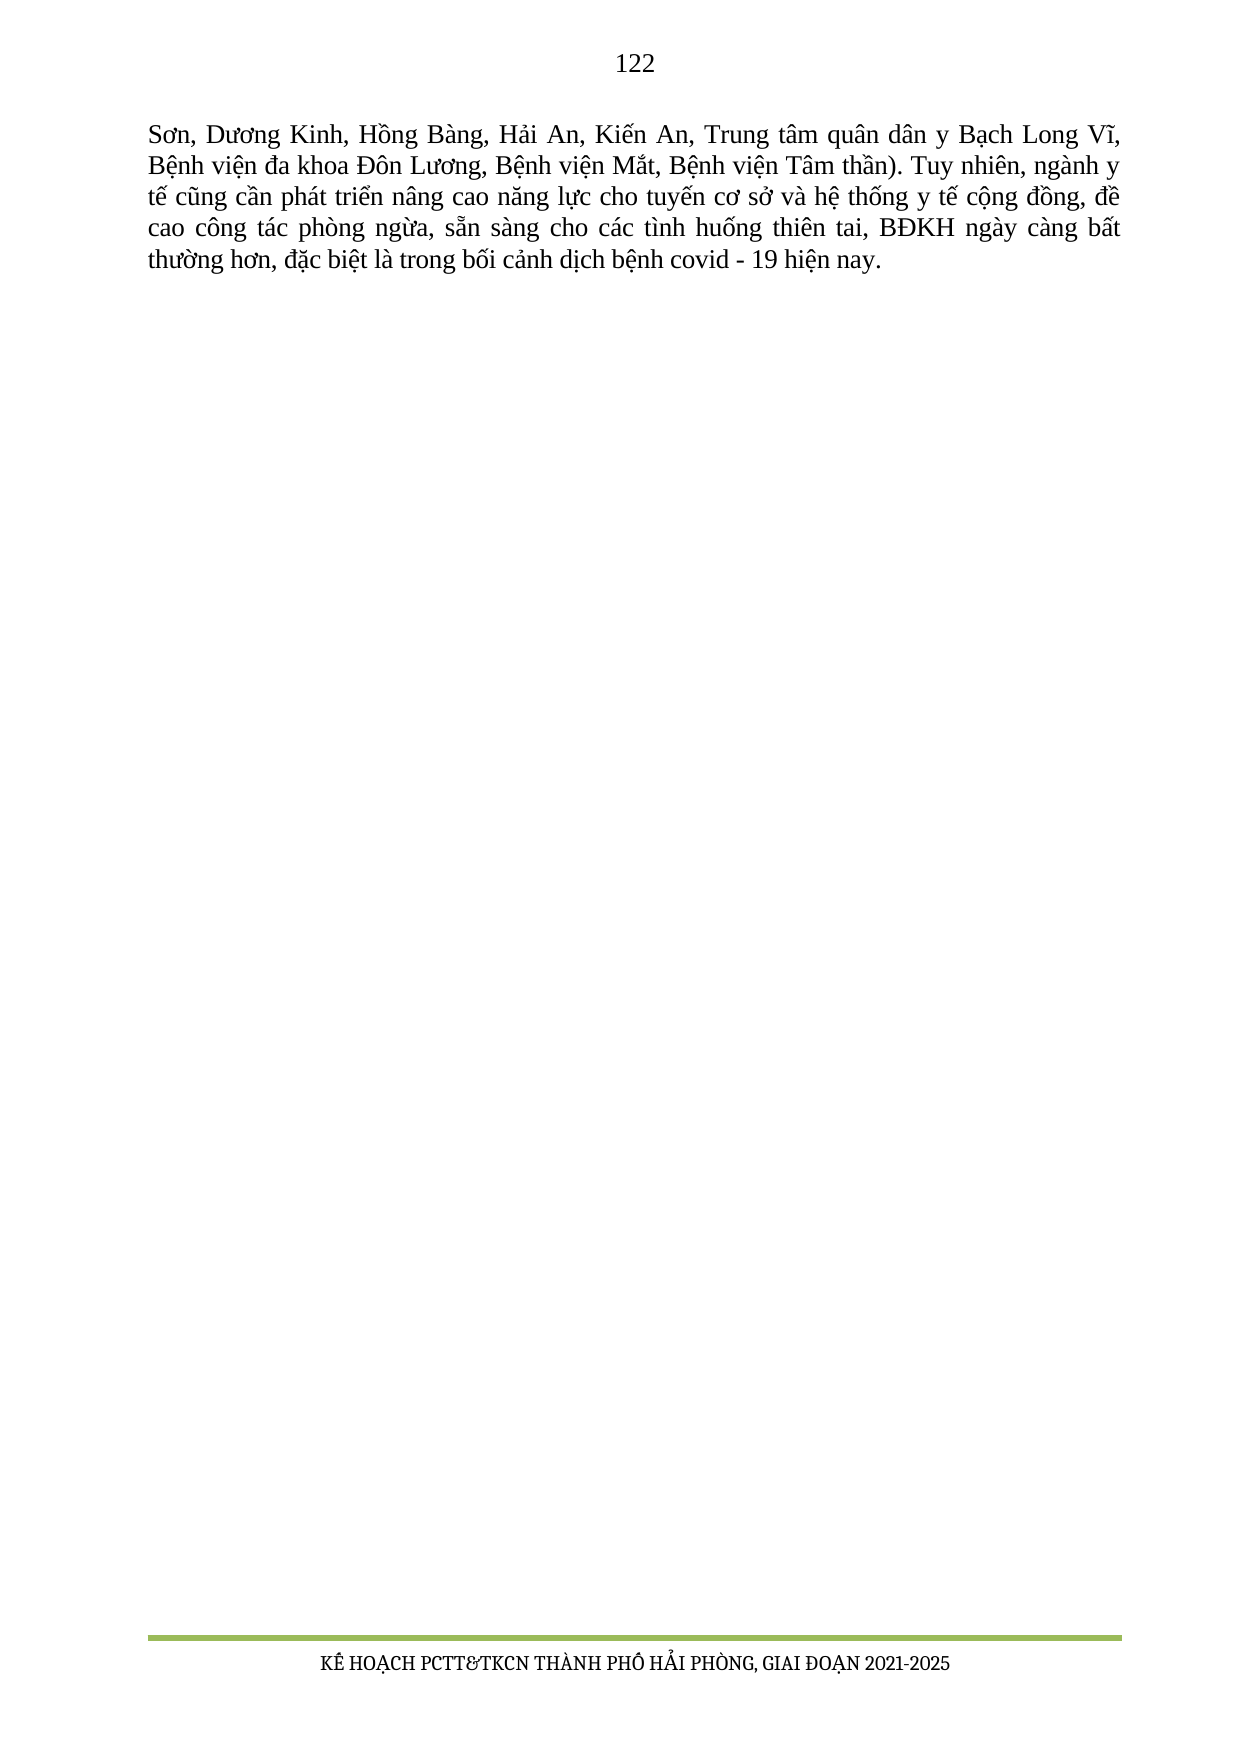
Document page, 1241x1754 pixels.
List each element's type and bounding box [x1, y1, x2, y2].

text [148, 118, 1122, 274]
